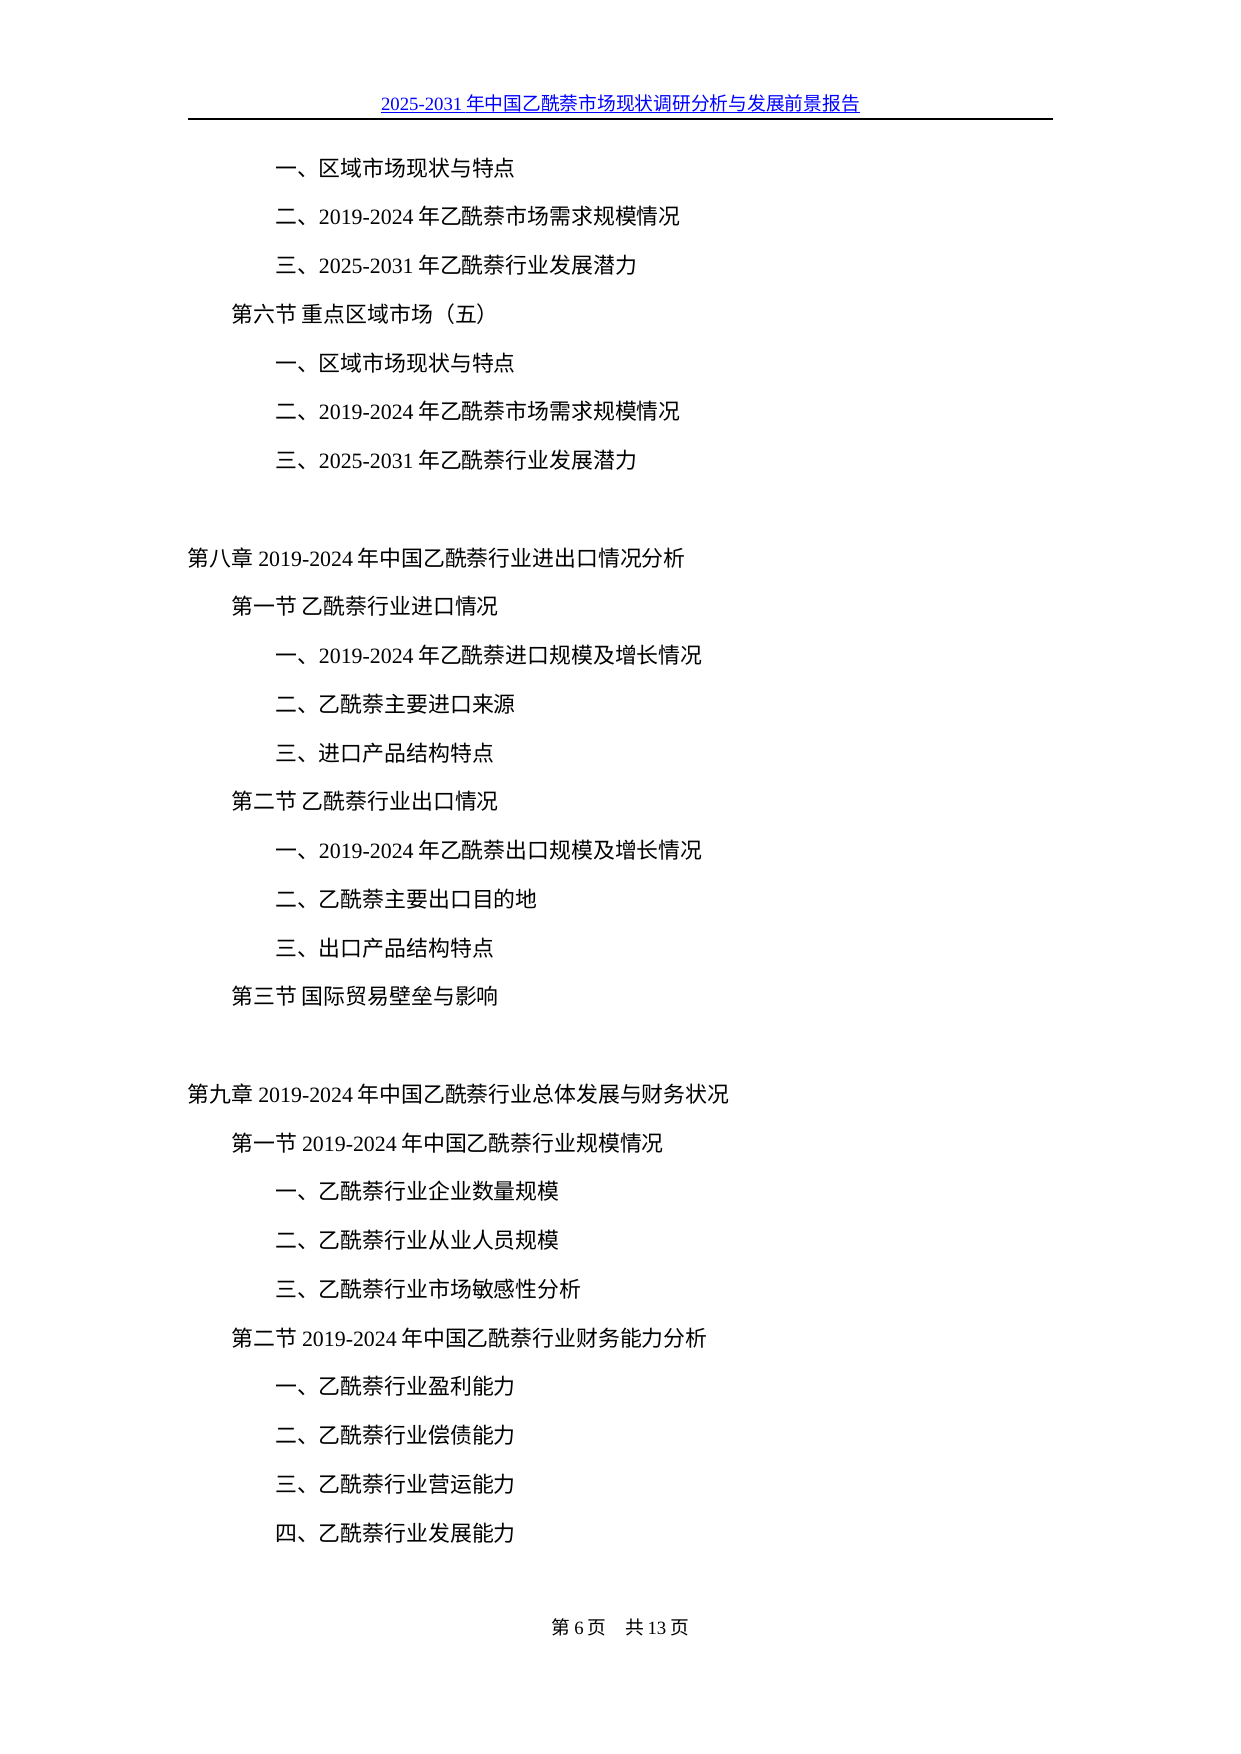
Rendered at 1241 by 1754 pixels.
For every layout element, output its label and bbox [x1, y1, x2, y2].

text [187, 150, 1053, 1548]
